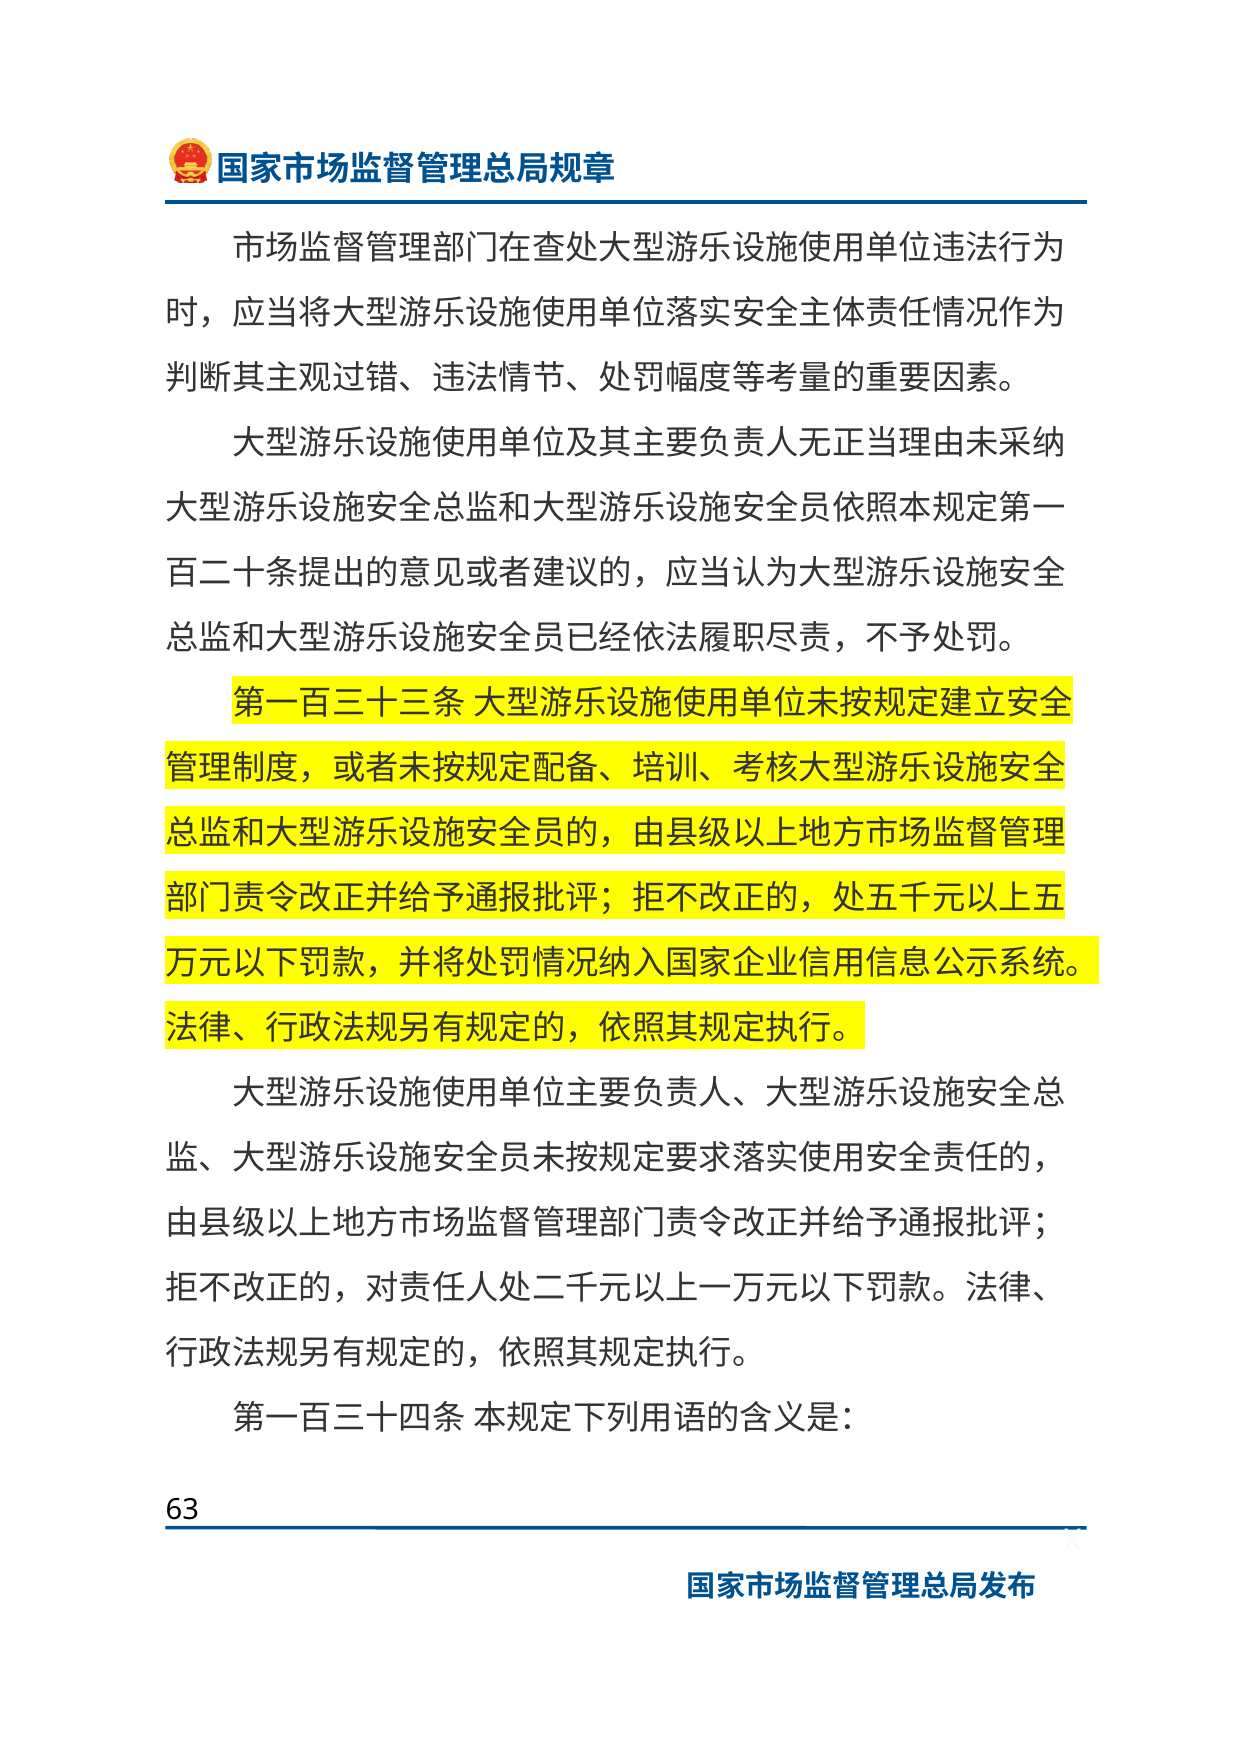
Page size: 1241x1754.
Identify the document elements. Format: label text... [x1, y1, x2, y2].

text 大型游乐设施使用单位主要负责人、大型游乐设施安全总监、大型游乐设施安全员未按规定要求落实使用安全责任的，由县级以上地方市场监督管理部门责令改正并给予通报批评；拒不改正的，对责任人处二千元以上一万元以下罚款。法律、行政法规另有规定的，依照其规定执行。 [165, 1058, 1087, 1383]
text 第一百三十四条 本规定下列用语的含义是： [165, 1383, 1087, 1448]
text 第一百三十三条 大型游乐设施使用单位未按规定建立安全管理制度，或者未按规定配备、培训、考核大型游乐设施安全总监和大型游乐设施安全员的，由县级以上地方市场监督管理部门责令改正并给予通报批评；拒不改正的，处五千元以上五万元以下罚款，并将处罚情况纳入国家企业信用信息公示系统。法律、行政法规另有规定的，依照其规定执行。 [165, 668, 1087, 936]
picture [165, 136, 216, 187]
text 第一百三十三条 大型游乐设施使用单位未按规定建立安全管理制度，或者未按规定配备、培训、考核大型游乐设施安全总监和大型游乐设施安全员的，由县级以上地方市场监督管理部门责令改正并给予通报批评；拒不改正的，处五千元以上五万元以下罚款，并将处罚情况纳入国家企业信用信息公示系统。法律、行政法规另有规定的，依照其规定执行。 [165, 984, 1087, 1058]
text 大型游乐设施使用单位及其主要负责人无正当理由未采纳大型游乐设施安全总监和大型游乐设施安全员依照本规定第一百二十条提出的意见或者建议的，应当认为大型游乐设施安全总监和大型游乐设施安全员已经依法履职尽责，不予处罚。 [165, 408, 1087, 668]
text 市场监督管理部门在查处大型游乐设施使用单位违法行为时，应当将大型游乐设施使用单位落实安全主体责任情况作为判断其主观过错、违法情节、处罚幅度等考量的重要因素。 [165, 213, 1087, 408]
